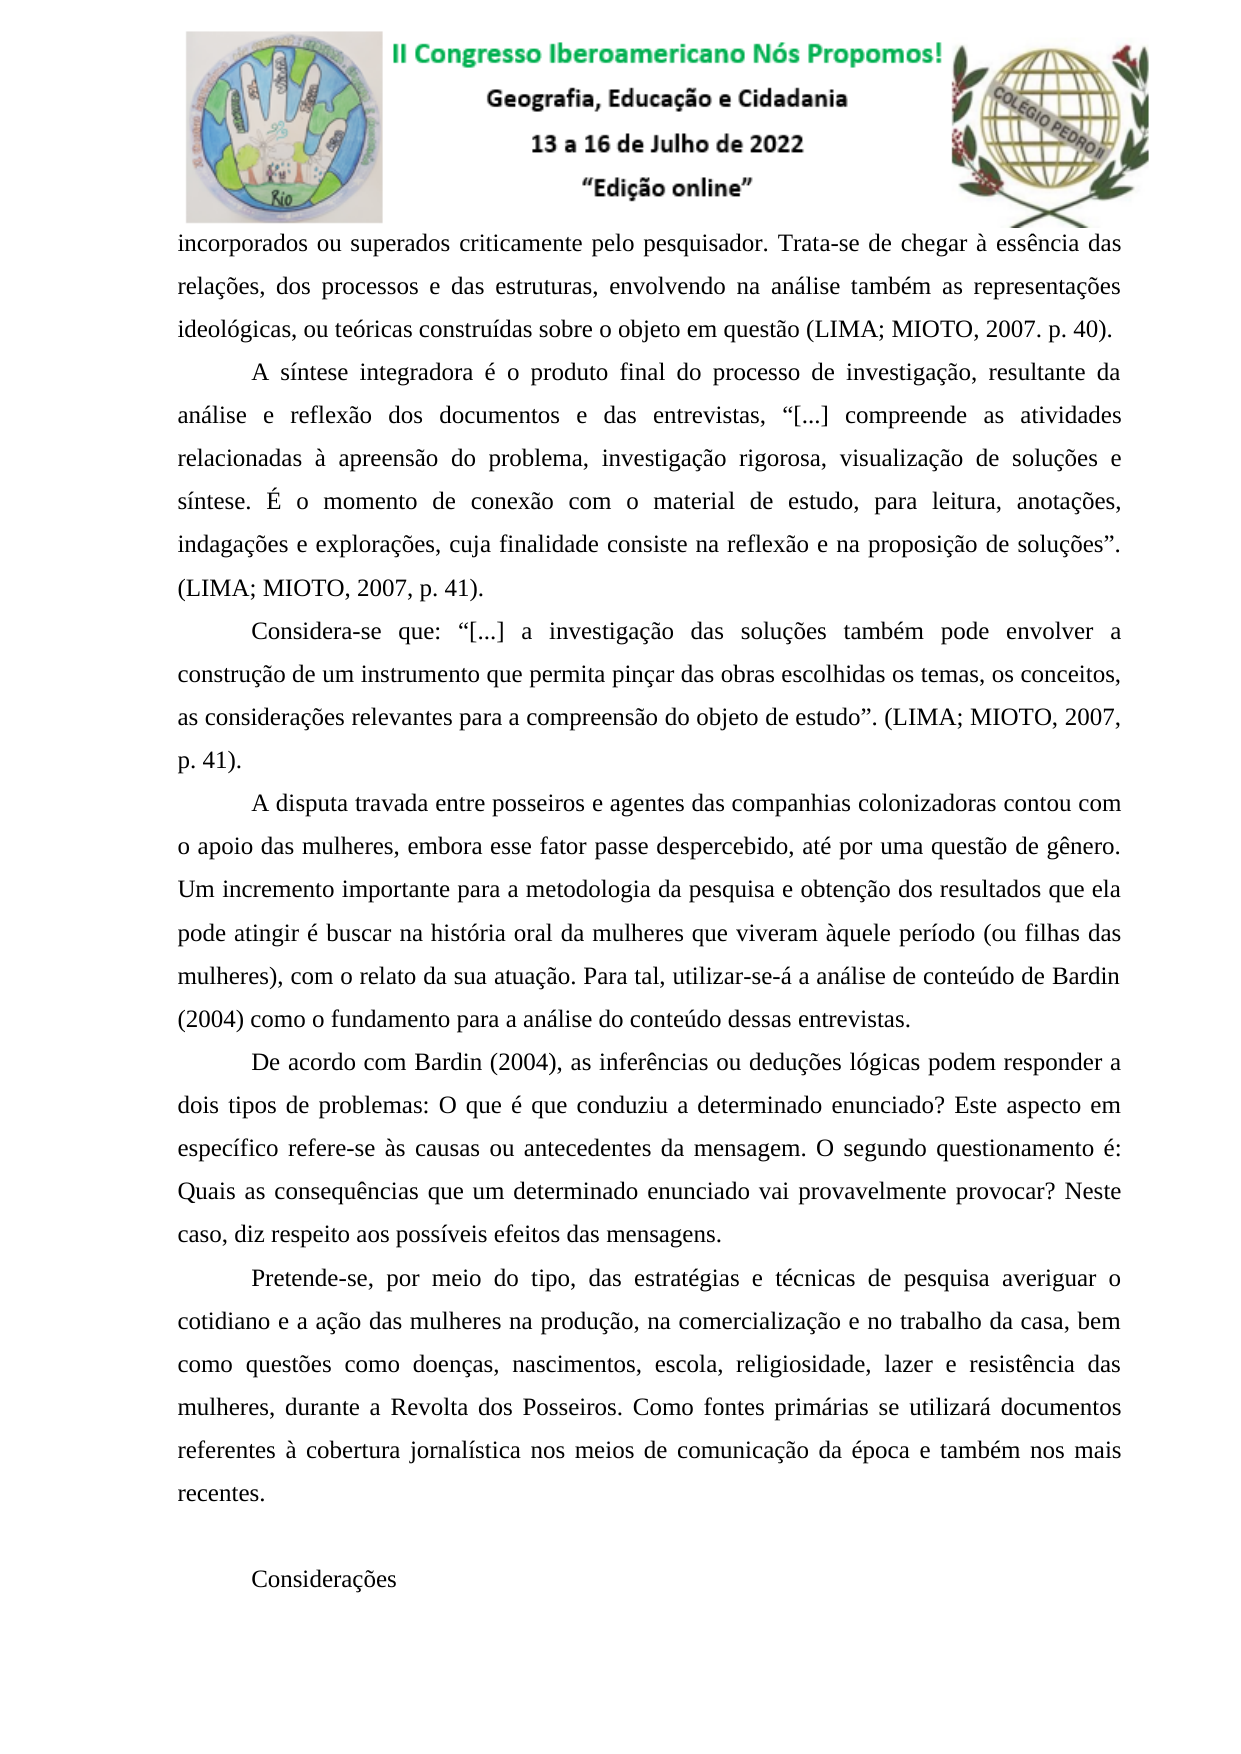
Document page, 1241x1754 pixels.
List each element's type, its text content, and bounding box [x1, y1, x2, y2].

text De acordo com Bardin (2004), as inferências ou deduções lógicas podem responder a dois tipos de problemas: O que é que conduziu a determinado enunciado? Este aspecto em específico refere-se às causas ou antecedentes da mensagem. O segundo questionamento é: Quais as consequências que um determinado enunciado vai provavelmente provocar? Neste caso, diz respeito aos possíveis efeitos das mensagens. [177, 1047, 1122, 1248]
picture [177, 28, 1152, 228]
text Considera-se que: “[...] a investigação das soluções também pode envolver a construção de um instrumento que permita pinçar das obras escolhidas os temas, os conceitos, as considerações relevantes para a compreensão do objeto de estudo”. (LIMA; MIOTO, 2007, p. 41). [177, 616, 1122, 774]
text A disputa travada entre posseiros e agentes das companhias colonizadoras contou com o apoio das mulheres, embora esse fator passe despercebido, até por uma questão de gênero. Um incremento importante para a metodologia da pesquisa e obtenção dos resultados que ela pode atingir é buscar na história oral da mulheres que viveram àquele período (ou filhas das mulheres), com o relato da sua atuação. Para tal, utilizar-se-á a análise de conteúdo de Bardin (2004) como o fundamento para a análise do conteúdo dessas entrevistas. [177, 788, 1122, 1033]
text A síntese integradora é o produto final do processo de investigação, resultante da análise e reflexão dos documentos e das entrevistas, “[...] compreende as atividades relacionadas à apreensão do problema, investigação rigorosa, visualização de soluções e síntese. É o momento de conexão com o material de estudo, para leitura, anotações, indagações e explorações, cuja finalidade consiste na reflexão e na proposição de soluções”. (LIMA; MIOTO, 2007, p. 41). [177, 357, 1122, 601]
text Considerações [177, 1564, 1122, 1593]
text Pretende-se, por meio do tipo, das estratégias e técnicas de pesquisa averiguar o cotidiano e a ação das mulheres na produção, na comercialização e no trabalho da casa, bem como questões como doenças, nascimentos, escola, religiosidade, lazer e resistência das mulheres, durante a Revolta dos Posseiros. Como fontes primárias se utilizará documentos referentes à cobertura jornalística nos meios de comunicação da época e também nos mais recentes. [177, 1263, 1122, 1507]
